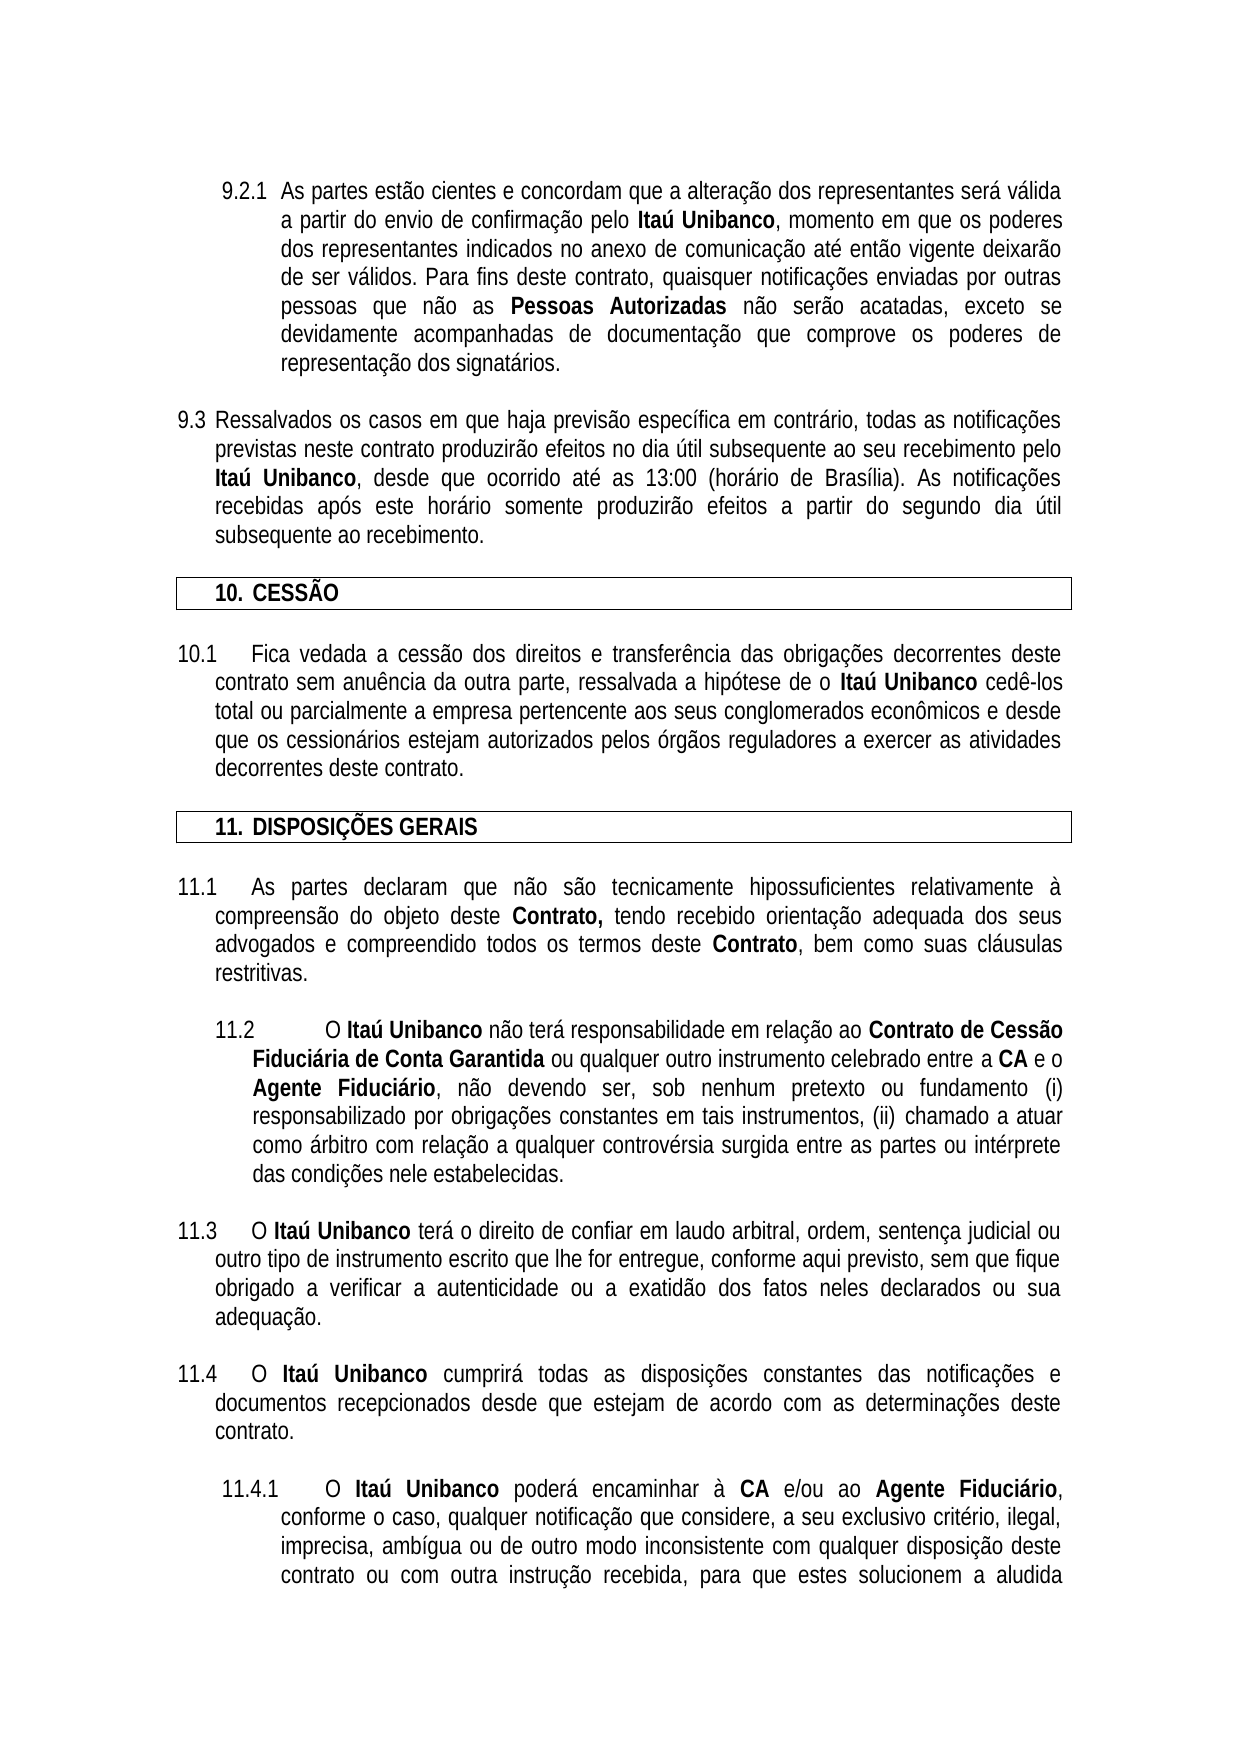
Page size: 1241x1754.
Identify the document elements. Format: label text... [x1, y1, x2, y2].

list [222, 1474, 1063, 1588]
list Fica vedada a cessão dos direitos e transferência das obrigações decorrentes deste contrato sem anuência da outra parte, ressalvada a hipótese de o Itaú Unibanco cedê-los total ou parcialmente a empresa pertencente aos seus conglomerados econômicos e desde que os cessionários estejam autorizados pelos órgãos reguladores a exercer as atividades decorrentes deste contrato. [177, 639, 1063, 782]
list O Itaú Unibanco terá o direito de confiar em laudo arbitral, ordem, sentença judicial ou outro tipo de instrumento escrito que lhe for entregue, conforme aqui previsto, sem que fique obrigado a verificar a autenticidade ou a exatidão dos fatos neles declarados ou sua adequação. [177, 1216, 1063, 1330]
list Ressalvados os casos em que haja previsão específica em contrário, todas as notificações previstas neste contrato produzirão efeitos no dia útil subsequente ao seu recebimento pelo Itaú Unibanco, desde que ocorrido até as 13:00 (horário de Brasília). As notificações recebidas após este horário somente produzirão efeitos a partir do segundo dia útil subsequente ao recebimento. [177, 405, 1063, 549]
list DISPOSIÇÕES GERAIS [177, 812, 1071, 842]
list CESSÃO [177, 578, 1071, 609]
list As partes estão cientes e concordam que a alteração dos representantes será válida a partir do envio de confirmação pelo Itaú Unibanco, momento em que os poderes dos representantes indicados no anexo de comunicação até então vigente deixarão de ser válidos. Para fins deste contrato, quaisquer notificações enviadas por outras pessoas que não as Pessoas Autorizadas não serão acatadas, exceto se devidamente acompanhadas de documentação que comprove os poderes de representação dos signatários. [222, 176, 1063, 377]
list O Itaú Unibanco não terá responsabilidade em relação ao Contrato de Cessão Fiduciária de Conta Garantida ou qualquer outro instrumento celebrado entre a CA e o Agente Fiduciário, não devendo ser, sob nenhum pretexto ou fundamento (i) responsabilizado por obrigações constantes em tais instrumentos, (ii) chamado a atuar como árbitro com relação a qualquer controvérsia surgida entre as partes ou intérprete das condições nele estabelecidas. [215, 1015, 1063, 1187]
list O Itaú Unibanco cumprirá todas as disposições constantes das notificações e documentos recepcionados desde que estejam de acordo com as determinações deste contrato. [177, 1359, 1063, 1445]
list As partes declaram que não são tecnicamente hipossuficientes relativamente à compreensão do objeto deste Contrato, tendo recebido orientação adequada dos seus advogados e compreendido todos os termos deste Contrato, bem como suas cláusulas restritivas. [177, 872, 1063, 987]
